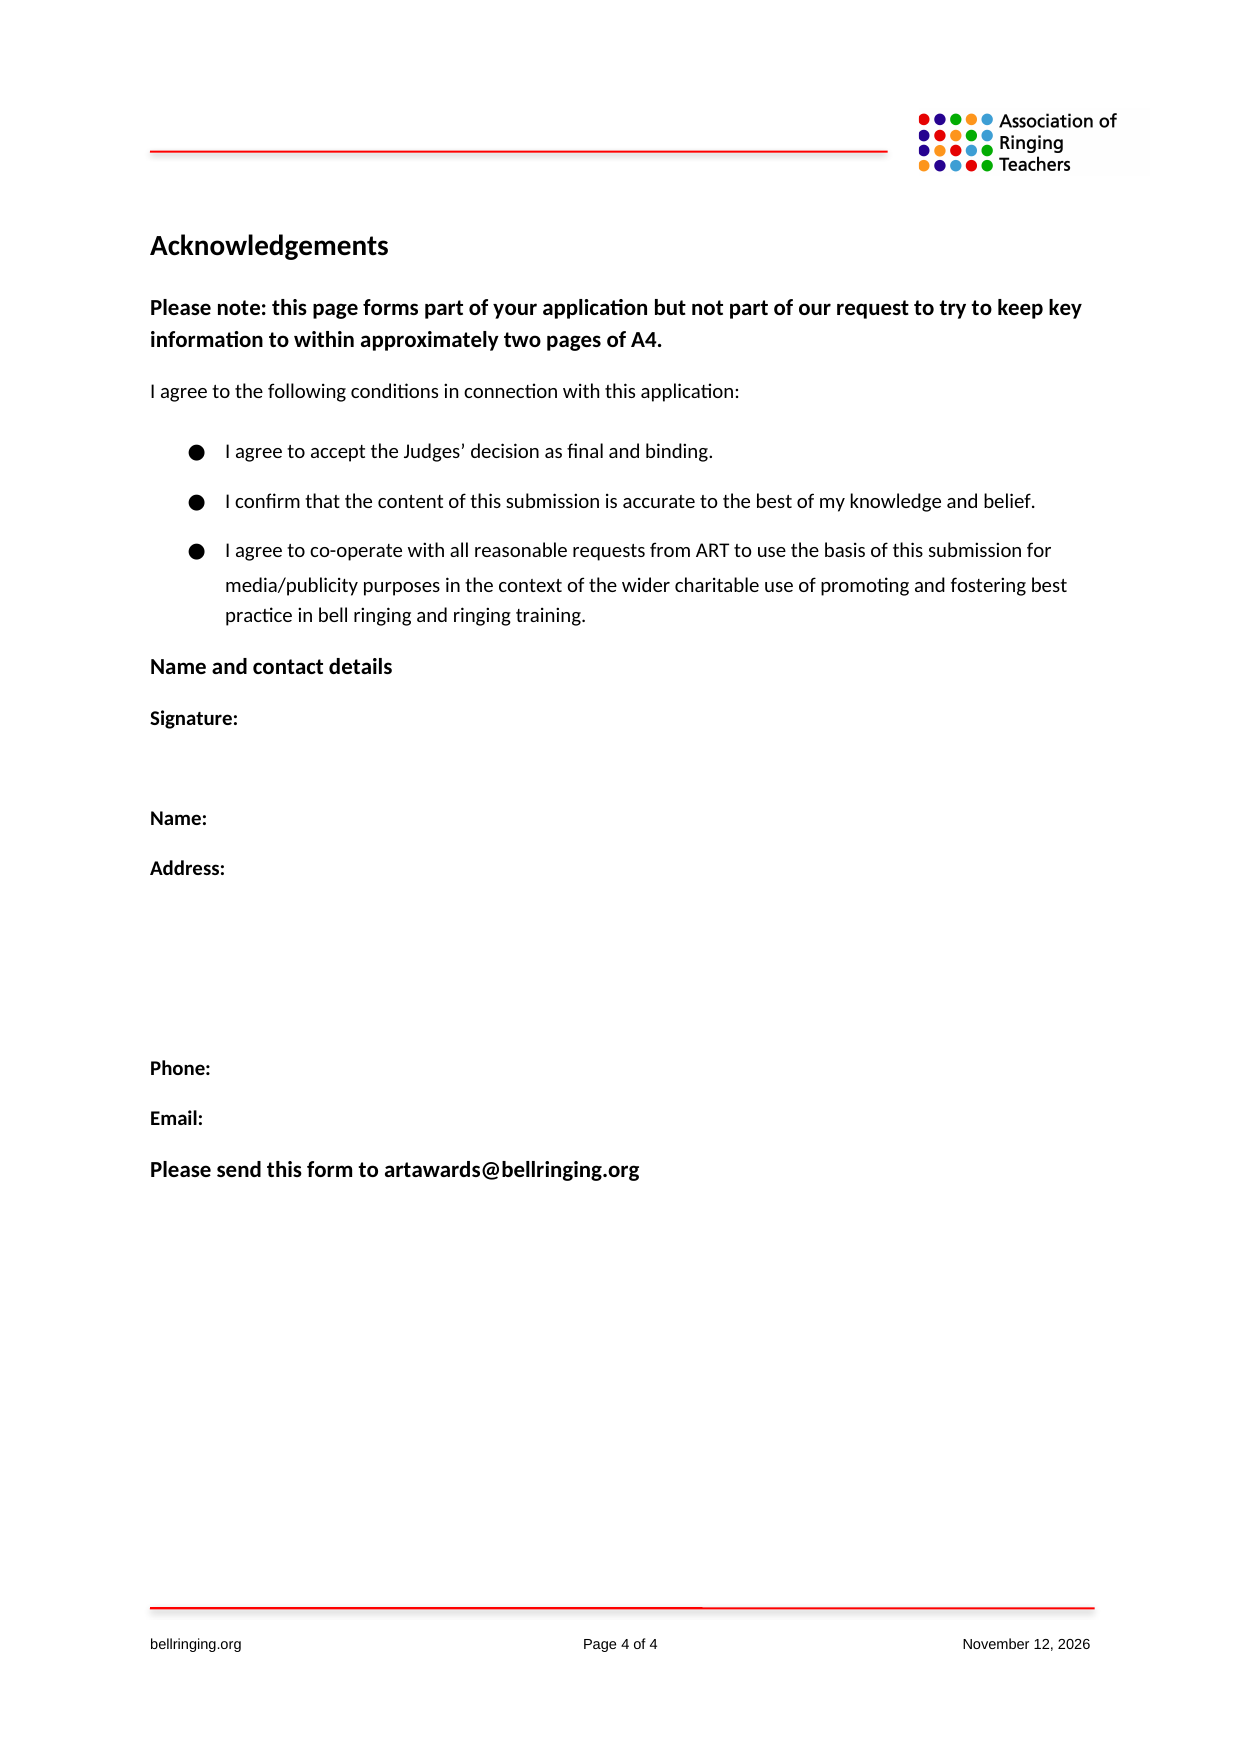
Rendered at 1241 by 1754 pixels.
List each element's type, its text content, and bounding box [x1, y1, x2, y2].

text Name and contact details [150, 652, 1090, 680]
list I agree to co-operate with all reasonable requests from ART to use the basis of this submission for media/publicity purposes in the context of the wider charitable use of promoting and fostering best practice in bell ringing and ringing training. [187, 526, 1090, 627]
text Name: [150, 805, 1090, 830]
text Email: [150, 1105, 1090, 1130]
text Please note: this page forms part of your application but not part of our request to try to keep key information to within approximately two pages of A4. [150, 293, 1090, 353]
text I agree to the following conditions in connection with this application: [150, 378, 1090, 403]
text Address: [150, 855, 1090, 880]
list I agree to accept the Judges’ decision as final and binding. [187, 428, 1090, 471]
text Acknowledgements [150, 227, 1090, 263]
text Phone: [150, 1055, 1090, 1080]
list I confirm that the content of this submission is accurate to the best of my knowledge and belief. [187, 477, 1090, 520]
text Please send this form to artawards@bellringing.org [150, 1155, 1090, 1183]
text Signature: [150, 705, 1090, 730]
